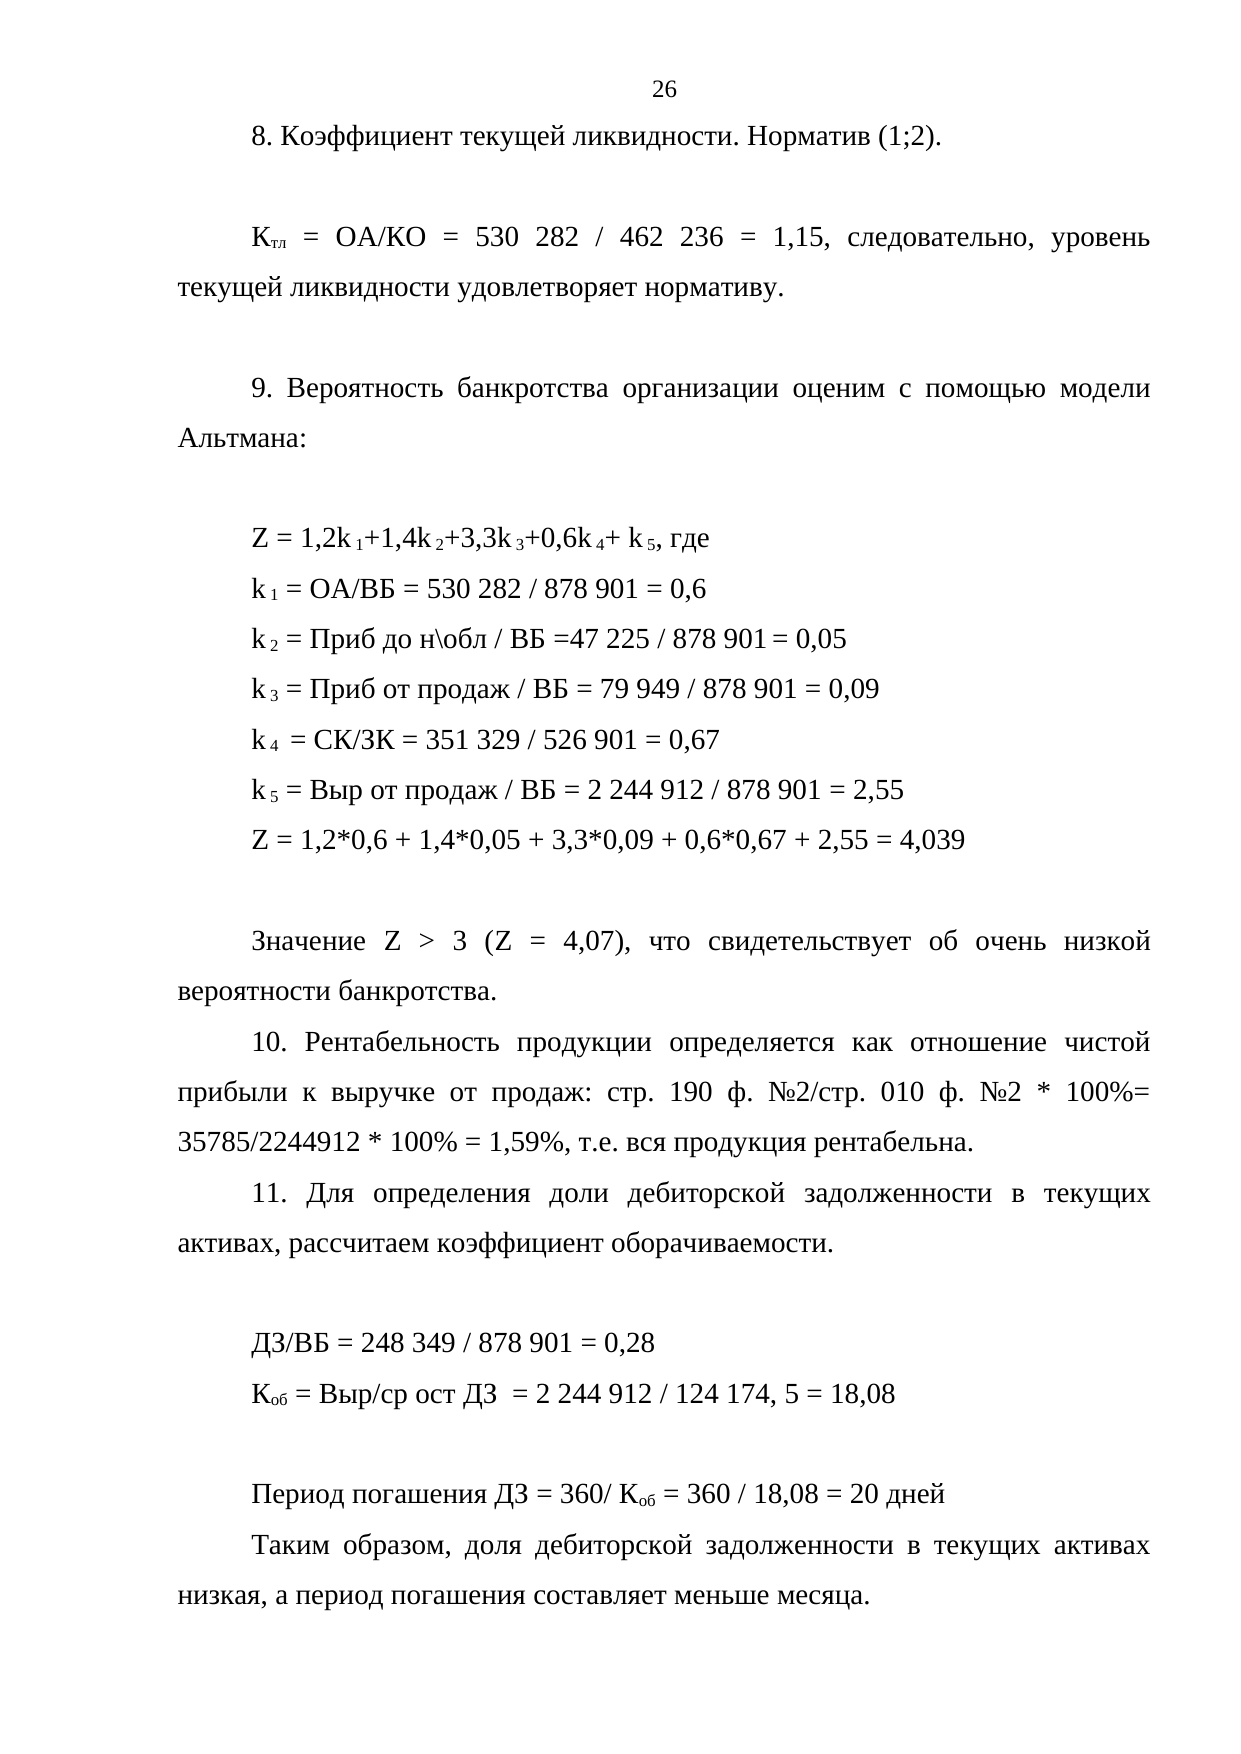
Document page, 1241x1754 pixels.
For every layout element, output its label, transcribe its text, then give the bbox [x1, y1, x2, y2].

text Ктл = ОА/КО = 530 282 / 462 236 = 1,15, следовательно, уровень текущей ликвидности удовлетворяет нормативу. [177, 219, 1152, 303]
text Z = 1,2k 1+1,4k 2+3,3k 3+0,6k 4+ k 5, где [177, 521, 1152, 554]
text 9. Вероятность банкротства организации оценим с помощью модели Альтмана: [177, 370, 1152, 453]
text Период погашения ДЗ = 360/ Коб = 360 / 18,08 = 20 дней [177, 1477, 1152, 1510]
text 11. Для определения доли дебиторской задолженности в текущих активах, рассчитаем коэффициент оборачиваемости. [177, 1175, 1152, 1258]
text k 5 = Выр от продаж / ВБ = 2 244 912 / 878 901 = 2,55 [177, 772, 1152, 806]
text Значение Z > 3 (Z = 4,07), что свидетельствует об очень низкой вероятности банкротства. [177, 923, 1152, 1007]
text Таким образом, доля дебиторской задолженности в текущих активах низкая, а период погашения составляет меньше месяца. [177, 1527, 1152, 1611]
text 10. Рентабельность продукции определяется как отношение чистой прибыли к выручке от продаж: стр. 190 ф. №2/стр. 010 ф. №2 * 100%= 35785/2244912 * 100% = 1,59%, т.е. вся продукция рентабельна. [177, 1024, 1152, 1158]
text Коб = Выр/ср ост ДЗ = 2 244 912 / 124 174, 5 = 18,08 [177, 1376, 1152, 1409]
text k 3 = Приб от продаж / ВБ = 79 949 / 878 901 = 0,09 [177, 672, 1152, 705]
text ДЗ/ВБ = 248 349 / 878 901 = 0,28 [177, 1326, 1152, 1359]
text k 4 = СК/ЗК = 351 329 / 526 901 = 0,67 [177, 722, 1152, 755]
text k 2 = Приб до н\обл / ВБ =47 225 / 878 901 = 0,05 [177, 621, 1152, 655]
text Z = 1,2*0,6 + 1,4*0,05 + 3,3*0,09 + 0,6*0,67 + 2,55 = 4,039 [177, 822, 1152, 856]
text 8. Коэффициент текущей ликвидности. Норматив (1;2). [177, 118, 1152, 152]
text k 1 = ОА/ВБ = 530 282 / 878 901 = 0,6 [177, 571, 1152, 604]
